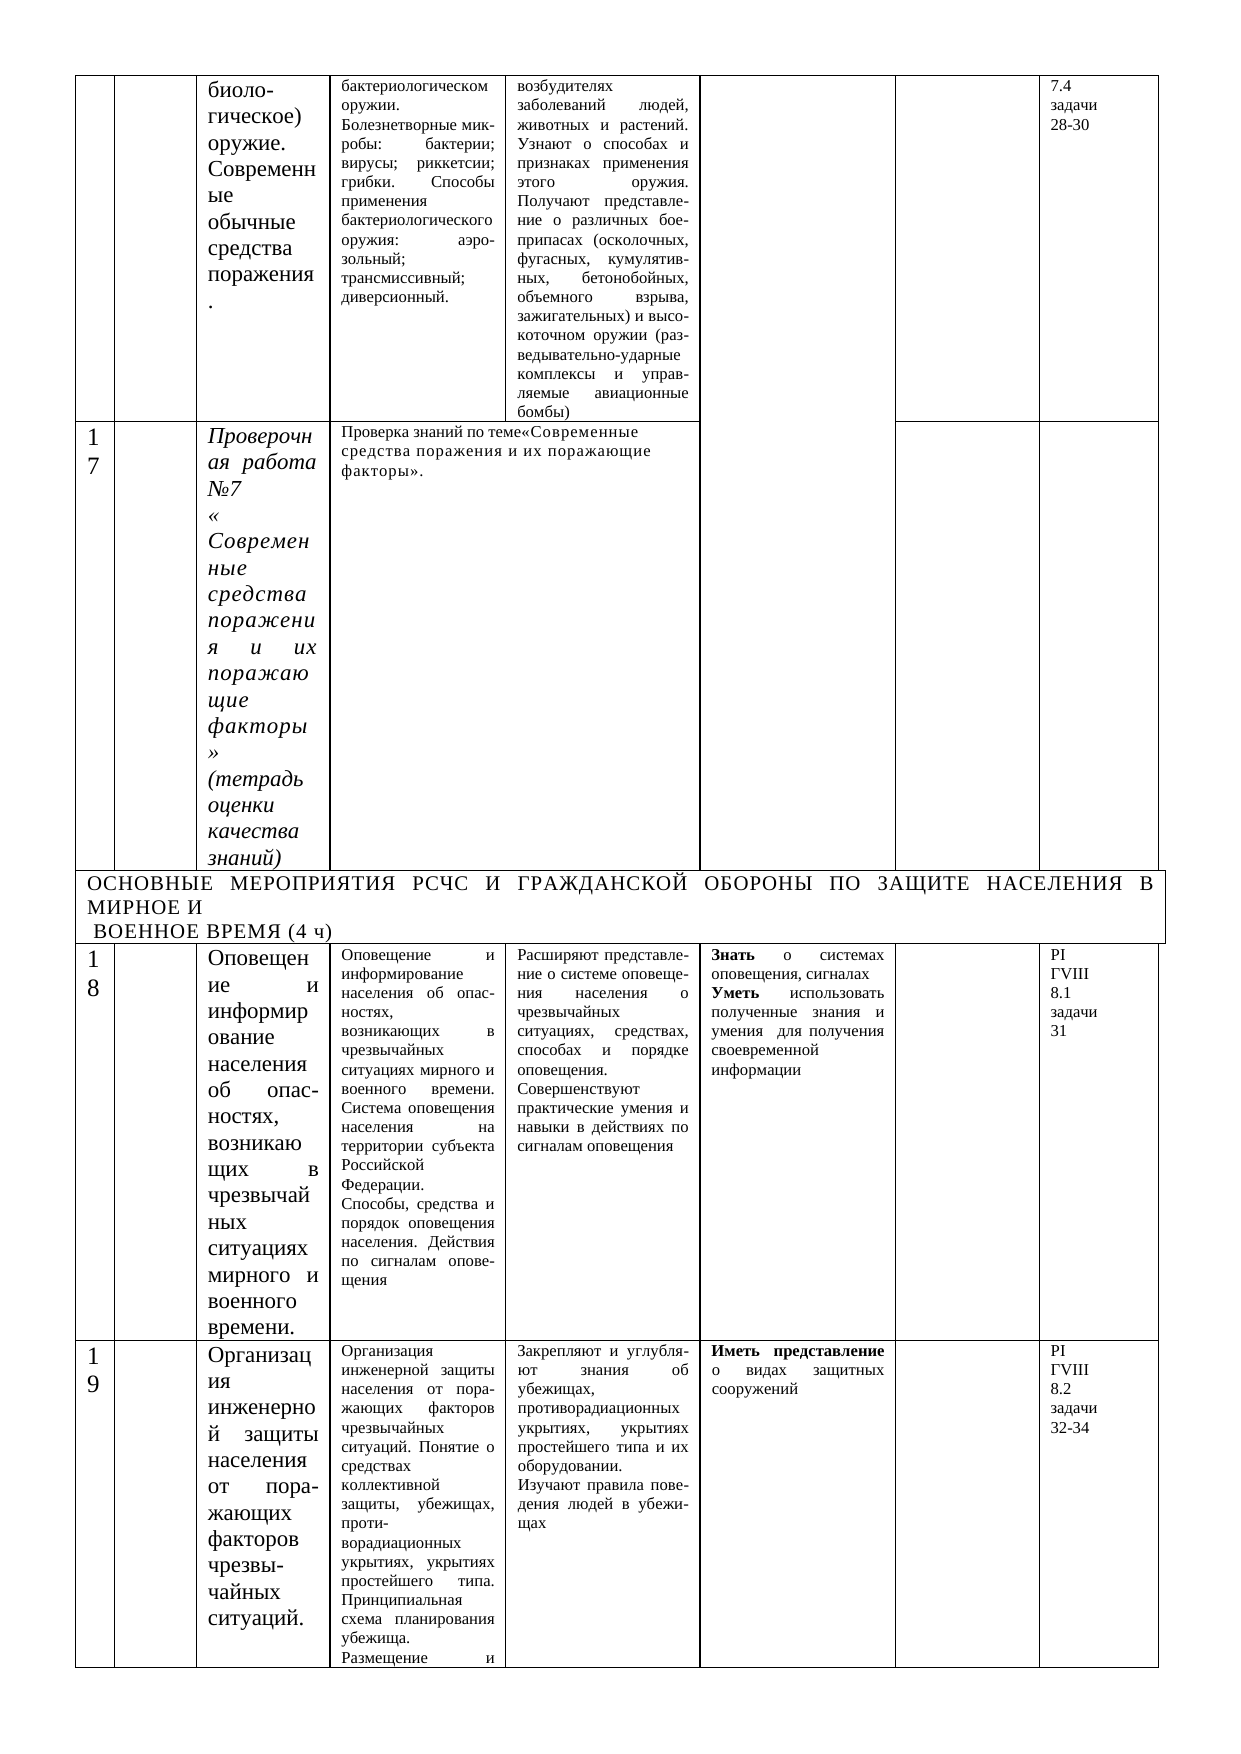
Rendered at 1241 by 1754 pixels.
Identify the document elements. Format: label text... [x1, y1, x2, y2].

table_cell [115, 1341, 196, 1667]
table_cell [896, 944, 1039, 1340]
table_cell Оповещение и информирование населения об опасностях, возникающих в чрезвычайных ситуациях мирного и военного времени. [197, 944, 329, 1340]
table_cell 17 [76, 422, 114, 870]
table_cell РI ГVIII 8.1 задачи 31 [1040, 944, 1158, 1340]
table_cell Оповещение и информирование населения об опасностях, возникающих в чрезвычайных ситуациях мирного и военного времени. Система оповещения населения на территории субъекта Российской Федерации. Способы, средства и порядок оповещения населения. Действия по сигналам оповещения [331, 944, 505, 1340]
table_cell [896, 422, 1039, 870]
table_cell 16 [76, 76, 114, 421]
table_cell Проверка знаний по теме«Современные средства поражения и их поражающие факторы». [331, 422, 699, 870]
table_cell [115, 76, 196, 421]
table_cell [1040, 1341, 1158, 1667]
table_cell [506, 1341, 699, 1667]
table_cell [197, 1341, 329, 1667]
table_cell Расширяют представление о системе оповещения населения о чрезвычайных ситуациях, средствах, способах и порядке оповещения. Совершенствуют практические умения и навыки в действиях по сигналам оповещения [506, 944, 699, 1340]
table_cell 18 [76, 944, 114, 1340]
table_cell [197, 76, 329, 421]
table_cell [896, 76, 1039, 421]
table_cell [1040, 76, 1158, 421]
table_cell 19 [76, 1341, 114, 1667]
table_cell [506, 76, 699, 421]
table_cell ОСНОВНЫЕ МЕРОПРИЯТИЯ РСЧС И ГРАЖДАНСКОЙ ОБОРОНЫ ПО ЗАЩИТЕ НАСЕЛЕНИЯ В МИРНОЕ И ВОЕННОЕ ВРЕМЯ (4 ч) [76, 871, 1165, 943]
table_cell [331, 1341, 505, 1667]
table_cell [896, 1341, 1039, 1667]
table_cell [115, 944, 196, 1340]
table_cell Проверочная работа №7 «Современные средства поражения и их поражающие факторы» (тетрадь оценки качества знаний) [197, 422, 329, 870]
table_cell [701, 1341, 895, 1667]
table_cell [331, 76, 505, 421]
table_cell Знать о системах оповещения, сигналах Уметь использовать полученные знания и умения для получения своевременной информации [701, 944, 895, 1340]
table_cell [1040, 422, 1158, 870]
table_cell [115, 422, 196, 870]
